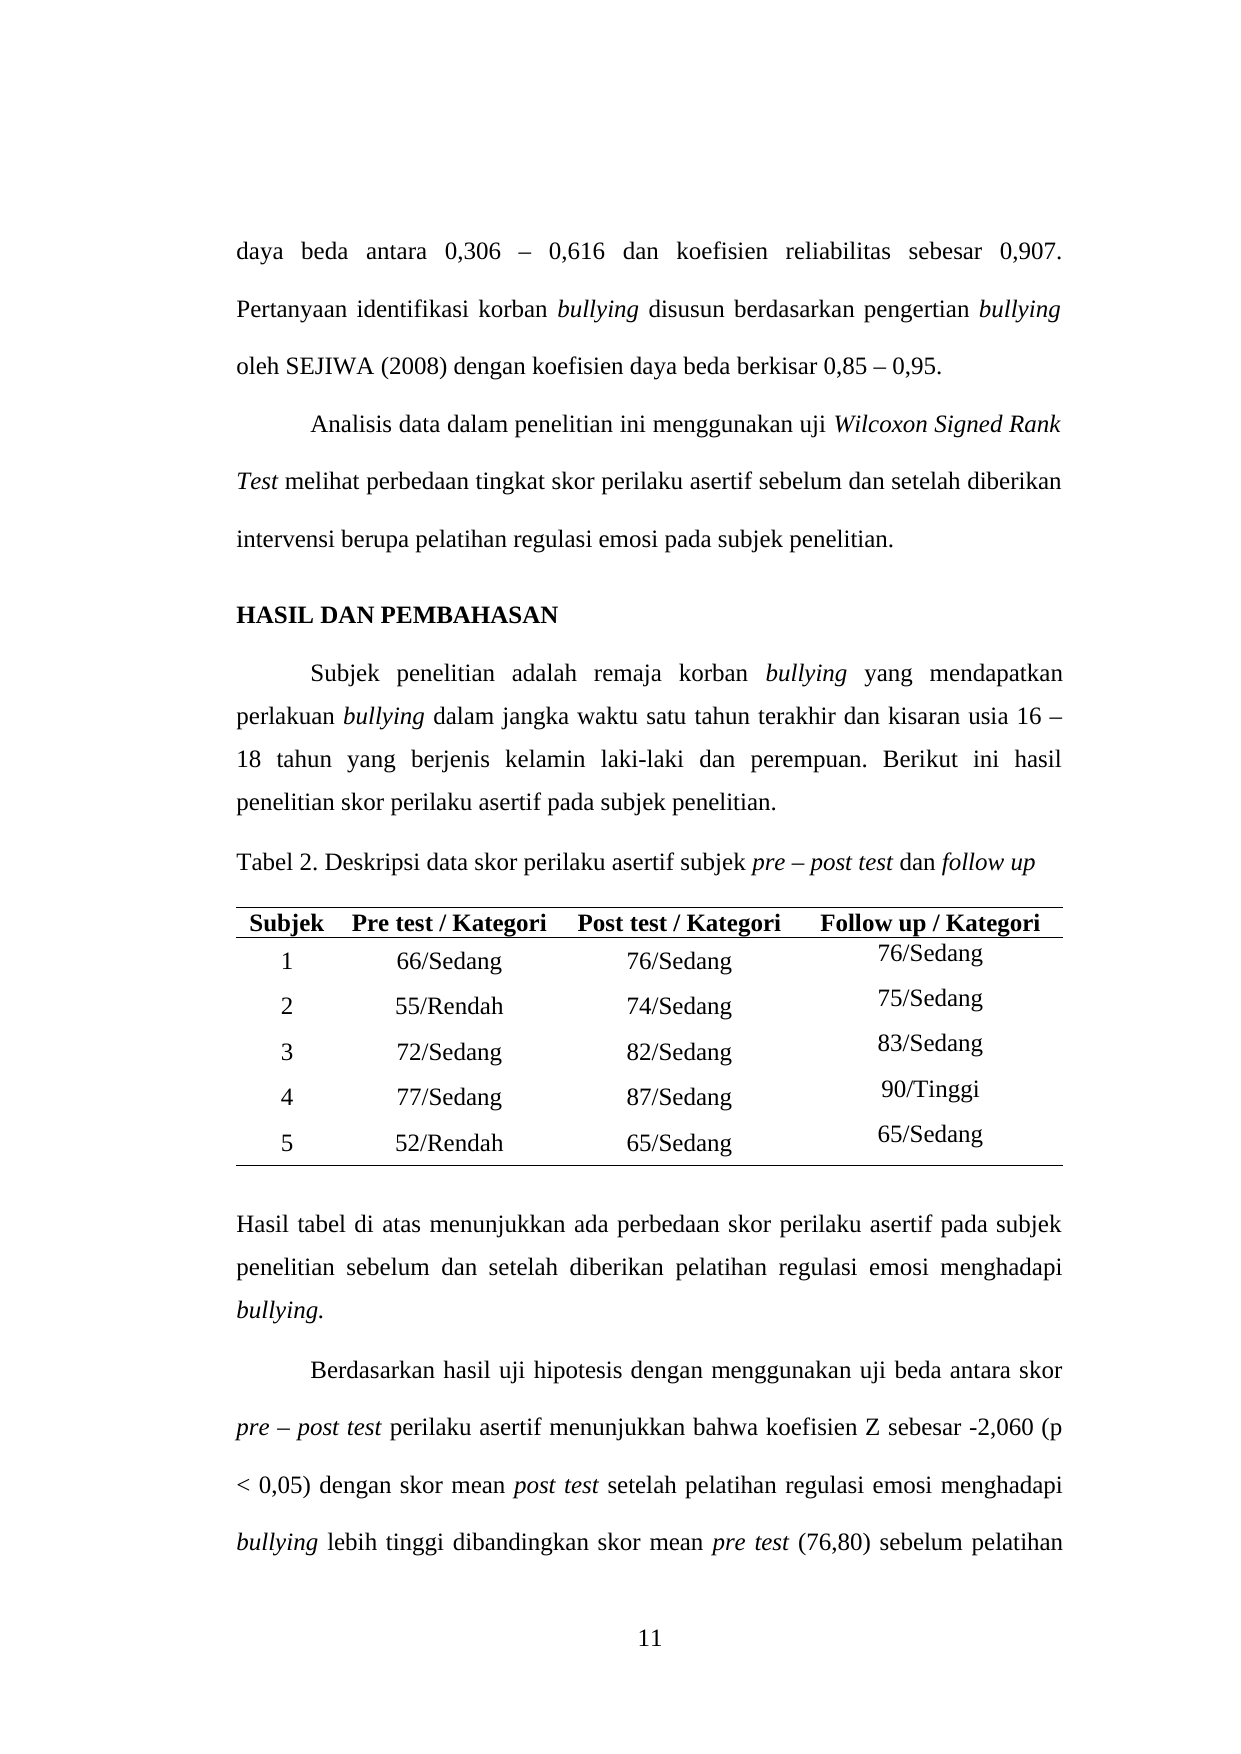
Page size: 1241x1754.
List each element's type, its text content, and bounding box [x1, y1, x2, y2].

table_cell 4 [236, 1074, 337, 1119]
table_cell 3 [236, 1029, 337, 1074]
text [236, 236, 1063, 380]
table_header Post test / Kategori [561, 908, 797, 937]
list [236, 1355, 1063, 1556]
table_cell 5 [236, 1119, 337, 1165]
table_cell 74/Sedang [561, 983, 797, 1028]
table_cell 83/Sedang [797, 1029, 1063, 1074]
table_header Follow up / Kategori [797, 908, 1063, 937]
table_header Subjek [236, 908, 337, 937]
text HASIL DAN PEMBAHASAN [236, 600, 1063, 629]
table_cell 65/Sedang [797, 1119, 1063, 1165]
text Hasil tabel di atas menunjukkan ada perbedaan skor perilaku asertif pada subjek penelitian sebelum dan setelah diberikan pelatihan regulasi emosi menghadapi bullying. [236, 1209, 1063, 1324]
text Tabel 2. Deskripsi data skor perilaku asertif subjek pre – post test dan follow up [236, 847, 1063, 876]
table_cell 75/Sedang [797, 983, 1063, 1028]
table_cell 76/Sedang [561, 938, 797, 983]
table_cell 77/Sedang [337, 1074, 561, 1119]
table_cell 1 [236, 938, 337, 983]
table_header Pre test / Kategori [337, 908, 561, 937]
table_cell 66/Sedang [337, 938, 561, 983]
table_cell 55/Rendah [337, 983, 561, 1028]
table_cell 90/Tinggi [797, 1074, 1063, 1119]
text Analisis data dalam penelitian ini menggunakan uji Wilcoxon Signed Rank Test melihat perbedaan tingkat skor perilaku asertif sebelum dan setelah diberikan intervensi berupa pelatihan regulasi emosi pada subjek penelitian. [236, 409, 1063, 552]
table_cell 76/Sedang [797, 938, 1063, 983]
table_cell 2 [236, 983, 337, 1028]
table_cell 72/Sedang [337, 1029, 561, 1074]
table_cell 82/Sedang [561, 1029, 797, 1074]
table_cell 87/Sedang [561, 1074, 797, 1119]
table_cell 52/Rendah [337, 1119, 561, 1165]
table_cell 65/Sedang [561, 1119, 797, 1165]
text Subjek penelitian adalah remaja korban bullying yang mendapatkan perlakuan bullying dalam jangka waktu satu tahun terakhir dan kisaran usia 16 – 18 tahun yang berjenis kelamin laki-laki dan perempuan. Berikut ini hasil penelitian skor perilaku asertif pada subjek penelitian. [236, 658, 1063, 816]
